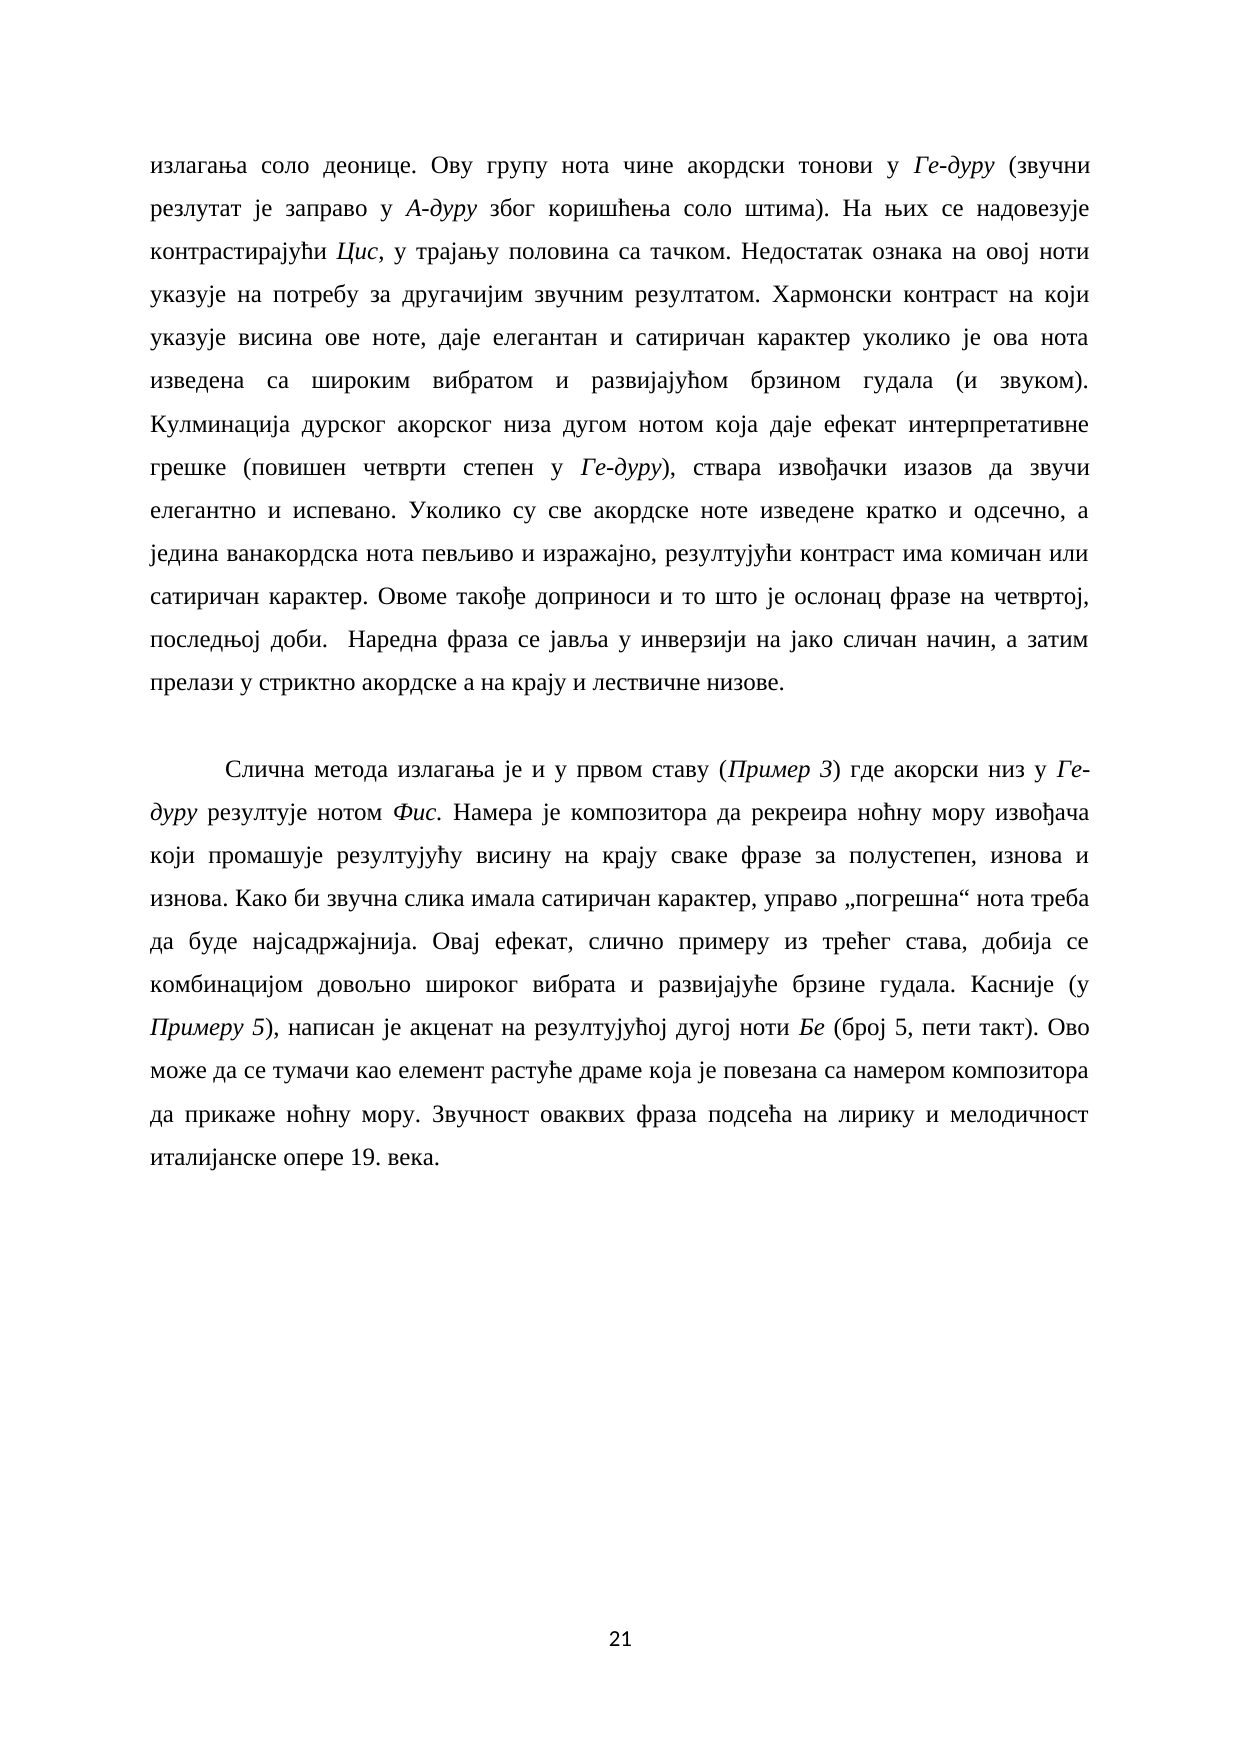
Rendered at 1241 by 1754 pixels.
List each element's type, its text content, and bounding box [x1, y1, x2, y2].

text Слична метода излагања је и у првом ставу (Пример 3) где акорски низ у Ге-дуру резултује нотом Фис. Намера је композитора да рекреира ноћну мору извођача који промашује резултујућу висину на крају сваке фразе за полустепен, изнова и изнова. Како би звучна слика имала сатиричан карактер, управо „погрешна“ нота треба да буде најсадржајнија. Овај ефекат, слично примеру из трећег става, добија се комбинацијом довољно широког вибрата и развијајуће брзине гудала. Касније (у Примеру 5), написан је акценат на резултујућој дугој ноти Бе (број 5, пети такт). Ово може да се тумачи као елемент растуће драме која је повезана са намером композитора да прикаже ноћну мору. Звучност оваквих фраза подсећа на лирику и мелодичност италијанске опере 19. века. [150, 754, 1090, 1171]
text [150, 150, 1090, 696]
